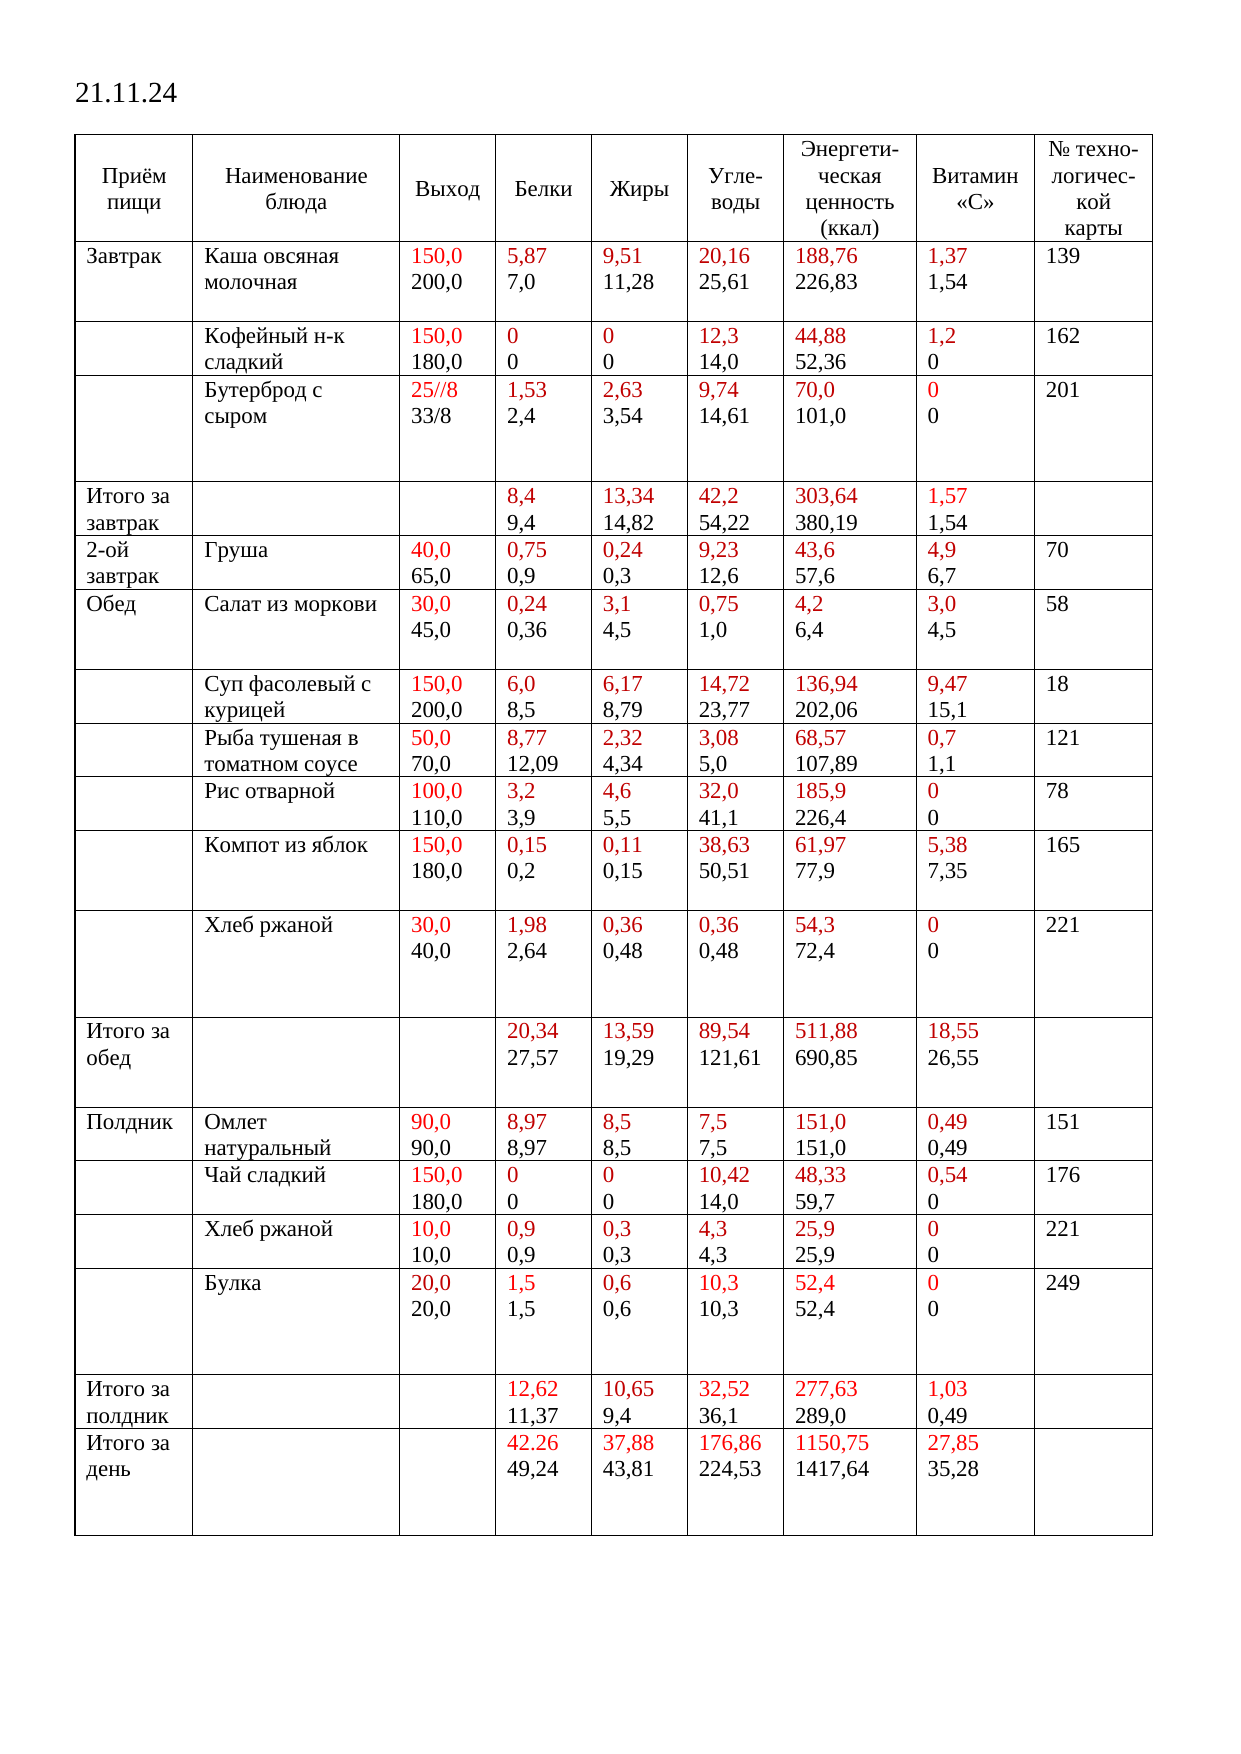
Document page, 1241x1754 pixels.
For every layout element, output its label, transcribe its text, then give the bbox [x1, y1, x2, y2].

table_header Угле-воды [688, 135, 783, 241]
table_cell Булка [193, 1269, 399, 1374]
table_cell [193, 482, 399, 535]
table_cell 1150,75 1417,64 [784, 1429, 916, 1534]
table_cell 0,11 0,15 [592, 831, 687, 910]
table_cell 1,53 2,4 [496, 376, 591, 481]
table_cell 2,32 4,34 [592, 724, 687, 776]
table_cell 121 [1035, 724, 1152, 776]
table_cell 0,75 0,9 [496, 536, 591, 589]
table_cell [193, 1429, 399, 1534]
table_cell Итого за обед [76, 1018, 192, 1107]
table_cell 150,0 180,0 [400, 1161, 495, 1214]
table_cell Рыба тушеная в томатном соусе [193, 724, 399, 776]
table_cell 1,5 1,5 [496, 1269, 591, 1374]
table_cell [1035, 482, 1152, 535]
table_cell 20,16 25,61 [688, 242, 783, 321]
table_cell Салат из моркови [193, 590, 399, 669]
table_cell 13,59 19,29 [592, 1018, 687, 1107]
table_cell 188,76 226,83 [784, 242, 916, 321]
table_cell [400, 1018, 495, 1107]
table_cell 9,23 12,6 [688, 536, 783, 589]
table_cell 9,51 11,28 [592, 242, 687, 321]
table_cell 1,98 2,64 [496, 911, 591, 1017]
table_cell Завтрак [76, 242, 192, 321]
table_cell 68,57 107,89 [784, 724, 916, 776]
table_cell 14,72 23,77 [688, 670, 783, 722]
table_cell 1,2 0 [917, 322, 1034, 375]
table_cell 0,6 0,6 [592, 1269, 687, 1374]
table_cell 249 [1035, 1269, 1152, 1374]
table_cell 32,0 41,1 [688, 777, 783, 830]
table_cell 139 [1035, 242, 1152, 321]
table_cell 3,08 5,0 [688, 724, 783, 776]
table_cell 0 0 [592, 322, 687, 375]
table_cell 13,34 14,82 [592, 482, 687, 535]
table_cell 3,1 4,5 [592, 590, 687, 669]
table_cell 30,0 45,0 [400, 590, 495, 669]
table_cell [76, 1215, 192, 1268]
table_cell [76, 724, 192, 776]
table_cell 277,63 289,0 [784, 1375, 916, 1428]
table_cell 32,52 36,1 [688, 1375, 783, 1428]
table_cell 37,88 43,81 [592, 1429, 687, 1534]
table_cell 8,97 8,97 [496, 1108, 591, 1160]
table_cell 0 0 [917, 1269, 1034, 1374]
table_cell 10,3 10,3 [688, 1269, 783, 1374]
table_cell Чай сладкий [193, 1161, 399, 1214]
table_cell 201 [1035, 376, 1152, 481]
table_cell 10,42 14,0 [688, 1161, 783, 1214]
table_header № техно-логичес-кой карты [1035, 135, 1152, 241]
table_cell 6,17 8,79 [592, 670, 687, 722]
table_cell 0 0 [496, 322, 591, 375]
table_cell 4,3 4,3 [688, 1215, 783, 1268]
table_cell 89,54 121,61 [688, 1018, 783, 1107]
table_cell 5,38 7,35 [917, 831, 1034, 910]
table_cell 4,9 6,7 [917, 536, 1034, 589]
table_cell 165 [1035, 831, 1152, 910]
table_cell 20,0 20,0 [400, 1269, 495, 1374]
table_cell 5,87 7,0 [496, 242, 591, 321]
table_cell 61,97 77,9 [784, 831, 916, 910]
table_cell [193, 1018, 399, 1107]
table_cell 9,47 15,1 [917, 670, 1034, 722]
table_cell 0,75 1,0 [688, 590, 783, 669]
table_cell 0 0 [496, 1161, 591, 1214]
table_cell 58 [1035, 590, 1152, 669]
table_cell Груша [193, 536, 399, 589]
table_cell Полдник [76, 1108, 192, 1160]
table_cell 18,55 26,55 [917, 1018, 1034, 1107]
table_cell [400, 1375, 495, 1428]
table_cell 12,3 14,0 [688, 322, 783, 375]
table_cell 0,49 0,49 [917, 1108, 1034, 1160]
table_cell 8,4 9,4 [496, 482, 591, 535]
table_cell Хлеб ржаной [193, 911, 399, 1017]
table_cell 136,94 202,06 [784, 670, 916, 722]
table_cell 0,36 0,48 [688, 911, 783, 1017]
table_cell [1035, 1375, 1152, 1428]
table_cell 43,6 57,6 [784, 536, 916, 589]
table_cell 9,74 14,61 [688, 376, 783, 481]
table_cell [400, 1429, 495, 1534]
table_cell 0,36 0,48 [592, 911, 687, 1017]
table_cell [76, 831, 192, 910]
table_cell 0,7 1,1 [917, 724, 1034, 776]
table_cell 1,37 1,54 [917, 242, 1034, 321]
table_cell 50,0 70,0 [400, 724, 495, 776]
table_cell 100,0 110,0 [400, 777, 495, 830]
table_cell Суп фасолевый с курицей [193, 670, 399, 722]
table_cell Итого за день [76, 1429, 192, 1534]
table_cell 4,2 6,4 [784, 590, 916, 669]
table_header Приём пищи [76, 135, 192, 241]
table_cell 0 0 [917, 376, 1034, 481]
table_cell 44,88 52,36 [784, 322, 916, 375]
table_cell 0,54 0 [917, 1161, 1034, 1214]
table_header Белки [496, 135, 591, 241]
table_cell Бутерброд с сыром [193, 376, 399, 481]
table_cell 3,2 3,9 [496, 777, 591, 830]
table_cell [76, 322, 192, 375]
table_header Энергети-ческая ценность (ккал) [784, 135, 916, 241]
table_cell 90,0 90,0 [400, 1108, 495, 1160]
table_cell 42,2 54,22 [688, 482, 783, 535]
table_cell 511,88 690,85 [784, 1018, 916, 1107]
table_cell 10,65 9,4 [592, 1375, 687, 1428]
table_cell 30,0 40,0 [400, 911, 495, 1017]
table_cell 0,24 0,36 [496, 590, 591, 669]
table_cell Рис отварной [193, 777, 399, 830]
table_cell 20,34 27,57 [496, 1018, 591, 1107]
table_cell Обед [76, 590, 192, 669]
table_cell 150,0 180,0 [400, 831, 495, 910]
table_cell [400, 482, 495, 535]
table_cell [76, 1161, 192, 1214]
table_cell [193, 1375, 399, 1428]
table_cell Каша овсяная молочная [193, 242, 399, 321]
table_cell 2-ой завтрак [76, 536, 192, 589]
table_cell 38,63 50,51 [688, 831, 783, 910]
table_cell 185,9 226,4 [784, 777, 916, 830]
table_cell [1035, 1429, 1152, 1534]
table_cell Кофейный н-к сладкий [193, 322, 399, 375]
table_cell 25//8 33/8 [400, 376, 495, 481]
table_cell 150,0 180,0 [400, 322, 495, 375]
table_cell 27,85 35,28 [917, 1429, 1034, 1534]
table_cell 176 [1035, 1161, 1152, 1214]
table_cell [76, 670, 192, 722]
table_header Выход [400, 135, 495, 241]
table_header Жиры [592, 135, 687, 241]
table_cell 221 [1035, 1215, 1152, 1268]
table_cell 303,64 380,19 [784, 482, 916, 535]
table_cell 54,3 72,4 [784, 911, 916, 1017]
table_cell 42.26 49,24 [496, 1429, 591, 1534]
table_cell [76, 376, 192, 481]
table_cell 221 [1035, 911, 1152, 1017]
table_cell 1,57 1,54 [917, 482, 1034, 535]
table_cell 25,9 25,9 [784, 1215, 916, 1268]
table_cell 0,3 0,3 [592, 1215, 687, 1268]
table_cell 70,0 101,0 [784, 376, 916, 481]
table_cell 0,15 0,2 [496, 831, 591, 910]
table_cell 3,0 4,5 [917, 590, 1034, 669]
table_cell 8,5 8,5 [592, 1108, 687, 1160]
table_cell 151,0 151,0 [784, 1108, 916, 1160]
table_header Витамин «С» [917, 135, 1034, 241]
table_cell [76, 777, 192, 830]
table_cell 150,0 200,0 [400, 242, 495, 321]
table_cell [1035, 1018, 1152, 1107]
table_cell [76, 911, 192, 1017]
table_cell 70 [1035, 536, 1152, 589]
table_cell 12,62 11,37 [496, 1375, 591, 1428]
table_cell 78 [1035, 777, 1152, 830]
table_cell 1,03 0,49 [917, 1375, 1034, 1428]
table_cell 162 [1035, 322, 1152, 375]
table_cell 151 [1035, 1108, 1152, 1160]
table_cell 176,86 224,53 [688, 1429, 783, 1534]
table_cell 7,5 7,5 [688, 1108, 783, 1160]
table_cell Итого за завтрак [76, 482, 192, 535]
table_cell 0 0 [592, 1161, 687, 1214]
table_cell [76, 1269, 192, 1374]
table_cell 0 0 [917, 1215, 1034, 1268]
table_cell 0 0 [917, 777, 1034, 830]
text 21.11.24 [75, 75, 1165, 108]
table_cell 40,0 65,0 [400, 536, 495, 589]
table_cell 2,63 3,54 [592, 376, 687, 481]
table_cell 52,4 52,4 [784, 1269, 916, 1374]
table_cell 0,24 0,3 [592, 536, 687, 589]
table_cell 150,0 200,0 [400, 670, 495, 722]
table_cell 0,9 0,9 [496, 1215, 591, 1268]
table_header Наименование блюда [193, 135, 399, 241]
table_cell 0 0 [917, 911, 1034, 1017]
table_cell Итого за полдник [76, 1375, 192, 1428]
table_cell 6,0 8,5 [496, 670, 591, 722]
table_cell 10,0 10,0 [400, 1215, 495, 1268]
table_cell 8,77 12,09 [496, 724, 591, 776]
table_cell Хлеб ржаной [193, 1215, 399, 1268]
table_cell Омлет натуральный [193, 1108, 399, 1160]
table_cell 4,6 5,5 [592, 777, 687, 830]
table_cell 18 [1035, 670, 1152, 722]
table_cell 48,33 59,7 [784, 1161, 916, 1214]
table_cell Компот из яблок [193, 831, 399, 910]
